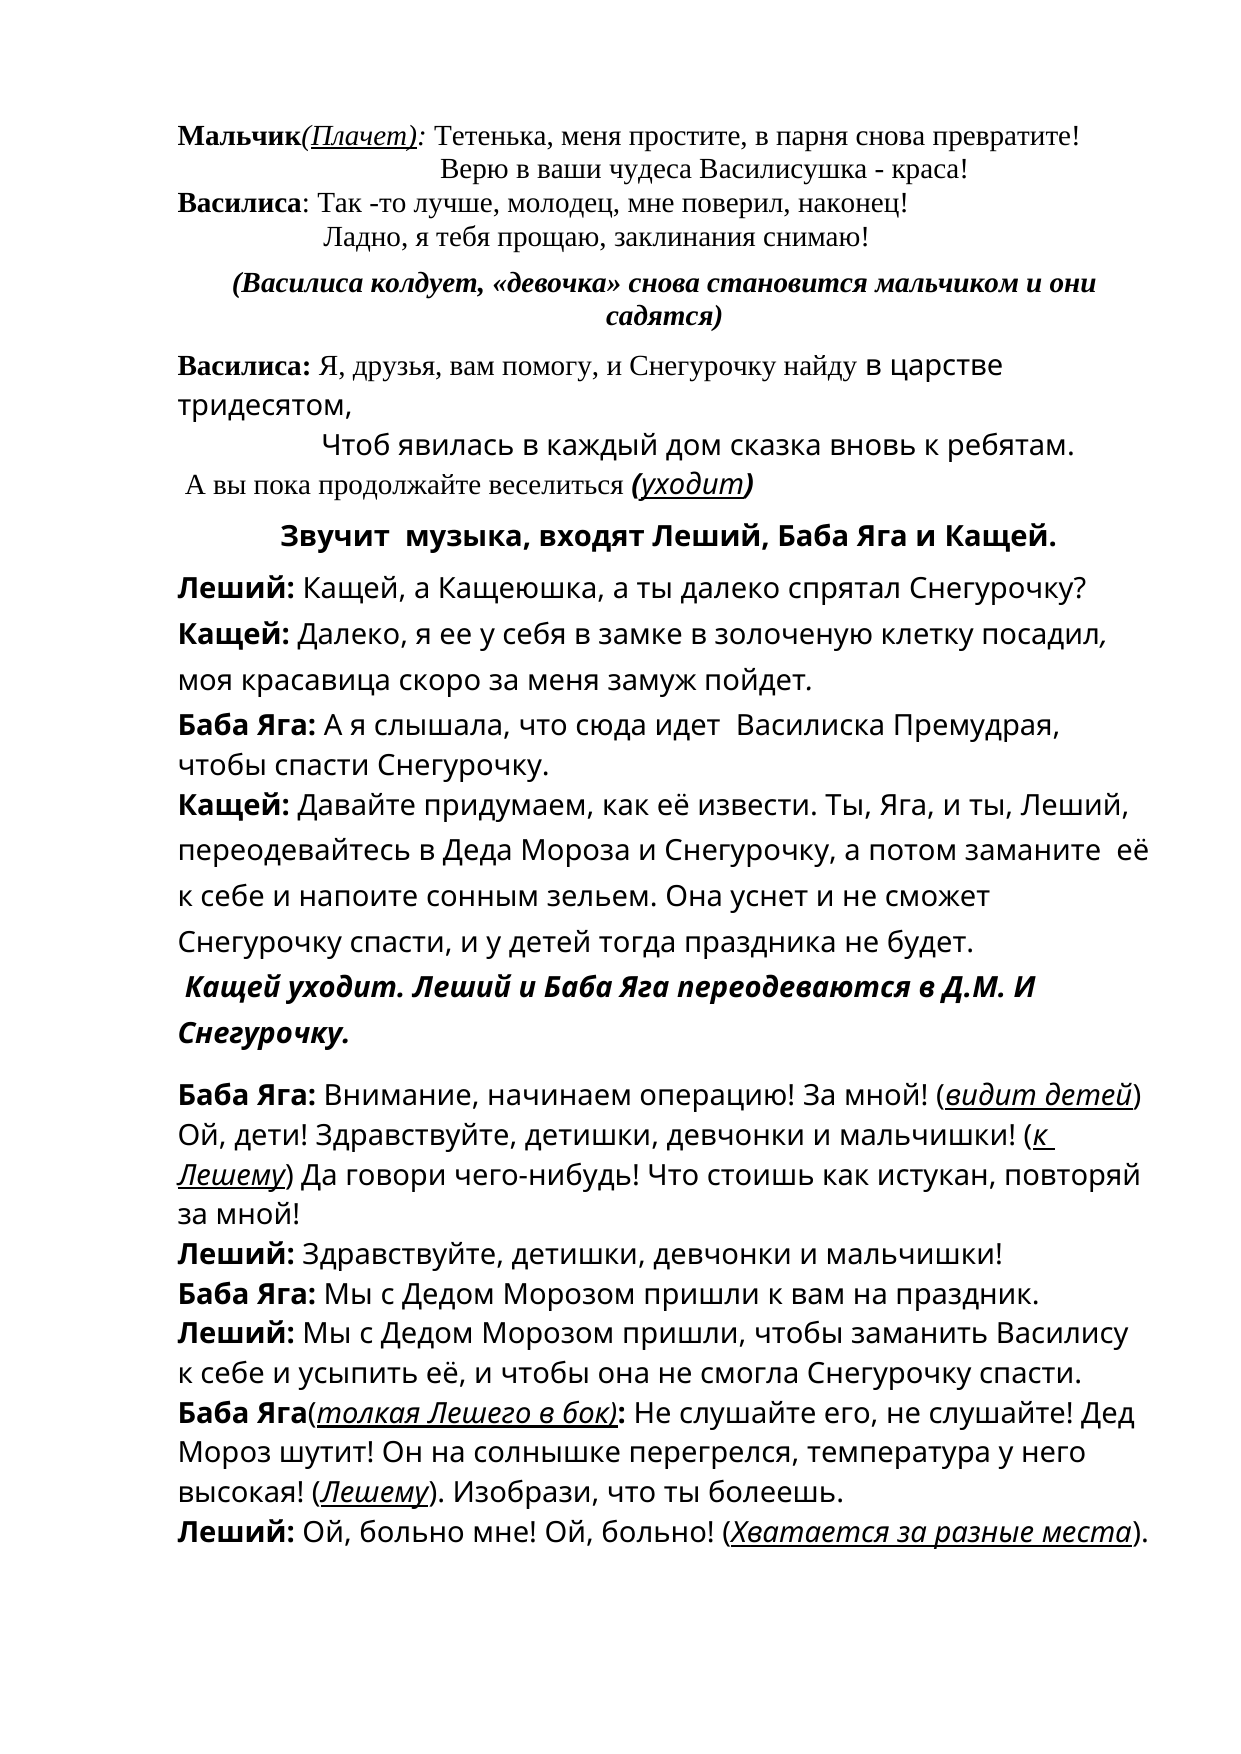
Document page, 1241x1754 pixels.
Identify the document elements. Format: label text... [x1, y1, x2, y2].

text Баба Яга: А я слышала, что сюда идет Василиска Премудрая, чтобы спасти Снегурочку. [177, 705, 1152, 784]
text Звучит музыка, входят Леший, Баба Яга и Кащей. [177, 516, 1152, 555]
text Василиса: Я, друзья, вам помогу, и Снегурочку найду в царстве тридесятом, [177, 344, 1152, 424]
text Кащей: Давайте придумаем, как её извести. Ты, Яга, и ты, Леший, переодевайтесь в Деда Мороза и Снегурочку, а потом заманите её к себе и напоите сонным зельем. Она уснет и не сможет Снегурочку спасти, и у детей тогда праздника не будет. [177, 784, 1152, 961]
text Леший: Мы с Дедом Морозом пришли, чтобы заманить Василису к себе и усыпить её, и чтобы она не смогла Снегурочку спасти. [177, 1313, 1152, 1392]
text (Василиса колдует, «девочка» снова становится мальчиком и они садятся) [177, 265, 1152, 332]
text А вы пока продолжайте веселиться (уходит) [177, 463, 1152, 503]
text Баба Яга: Внимание, начинаем операцию! За мной! (видит детей) Ой, дети! Здравствуйте, детишки, девчонки и мальчишки! (к Лешему) Да говори чего-нибудь! Что стоишь как истукан, повторяй за мной! [177, 1074, 1152, 1233]
text Чтоб явилась в каждый дом сказка вновь к ребятам. [177, 424, 1152, 463]
text Мальчик(Плачет): Тетенька, меня простите, в парня снова превратите! [177, 118, 1152, 152]
text Верю в ваши чудеса Василисушка - краса! [177, 152, 1152, 185]
text Ладно, я тебя прощаю, заклинания снимаю! [177, 219, 1152, 252]
text Кащей: Далеко, я ее у себя в замке в золоченую клетку посадил, моя красавица скоро за меня замуж пойдет. [177, 613, 1152, 699]
text Кащей уходит. Леший и Баба Яга переодеваются в Д.М. И Снегурочку. [177, 967, 1152, 1052]
text Леший: Здравствуйте, детишки, девчонки и мальчишки! [177, 1233, 1152, 1273]
text Леший: Ой, больно мне! Ой, больно! (Хватается за разные места). [177, 1511, 1152, 1551]
text Баба Яга(толкая Лешего в бок): Не слушайте его, не слушайте! Дед Мороз шутит! Он на солнышке перегрелся, температура у него высокая! (Лешему). Изобрази, что ты болеешь. [177, 1392, 1152, 1511]
text Леший: Кащей, а Кащеюшка, а ты далеко спрятал Снегурочку? [177, 568, 1152, 607]
text Баба Яга: Мы с Дедом Морозом пришли к вам на праздник. [177, 1273, 1152, 1313]
text Василиса: Так -то лучше, молодец, мне поверил, наконец! [177, 185, 1152, 219]
